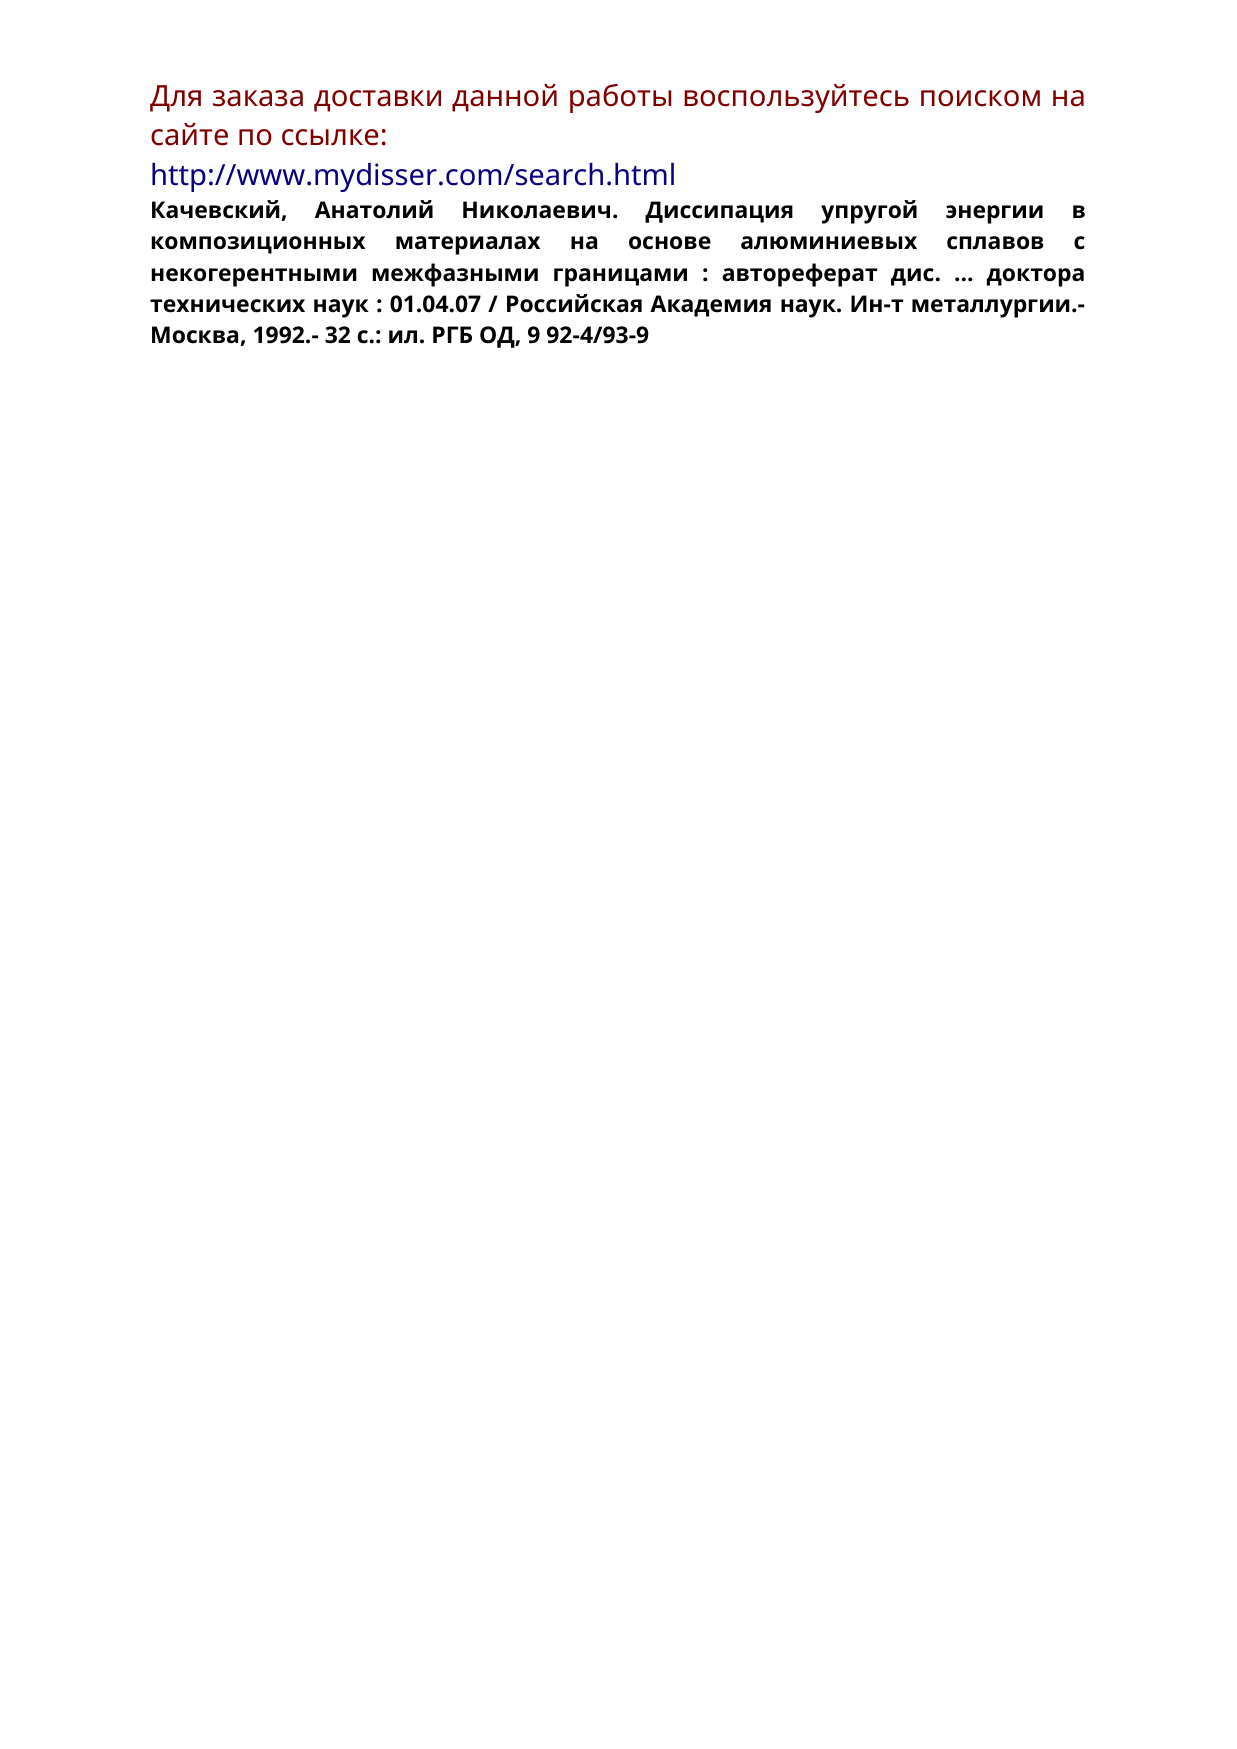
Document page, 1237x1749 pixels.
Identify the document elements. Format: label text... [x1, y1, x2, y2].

text Качевский, Анатолий Николаевич. Диссипация упругой энергии в композиционных материалах на основе алюминиевых сплавов с некогерентными межфазными границами : автореферат дис. ... доктора технических наук : 01.04.07 / Российская Академия наук. Ин-т металлургии.- Москва, 1992.- 32 с.: ил. РГБ ОД, 9 92-4/93-9 [150, 194, 1086, 350]
